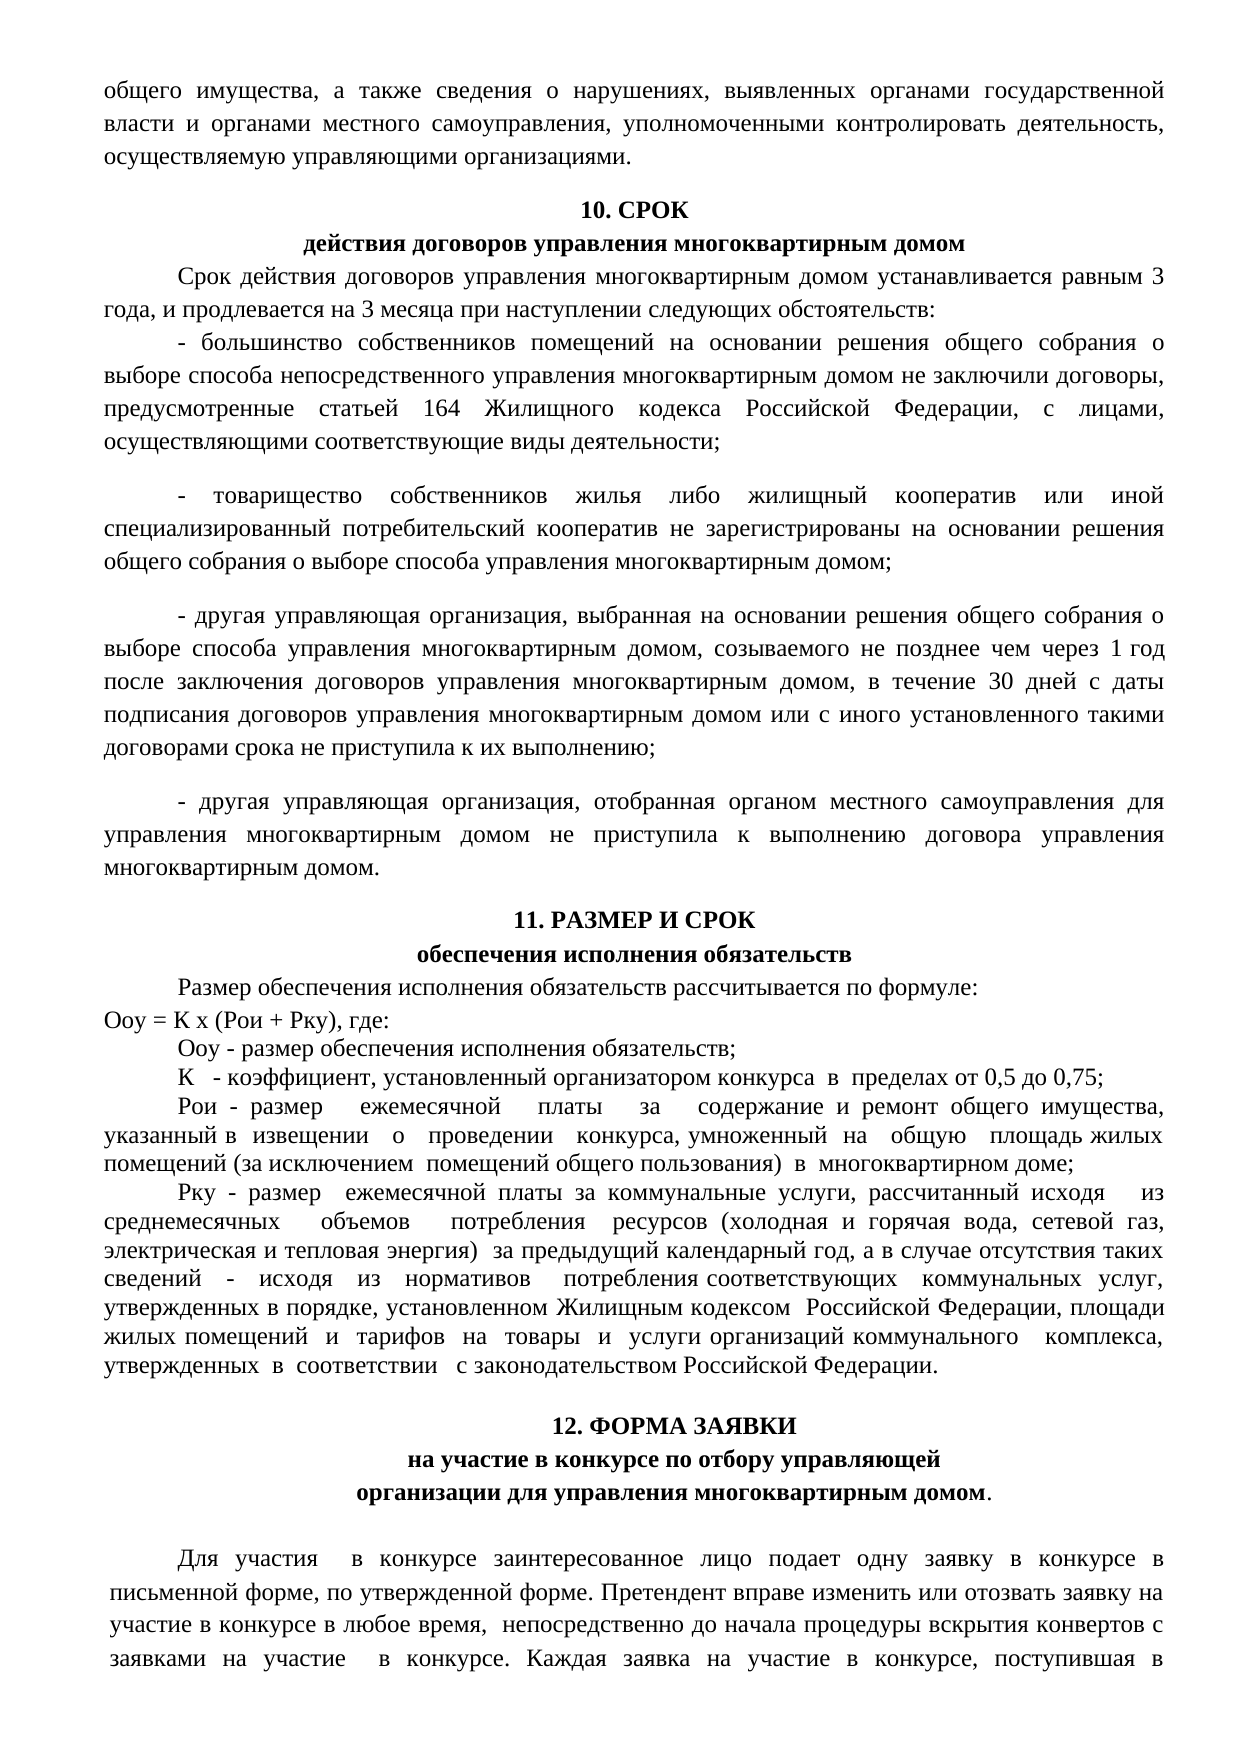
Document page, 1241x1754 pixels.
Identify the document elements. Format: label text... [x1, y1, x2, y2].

text Срок действия договоров управления многоквартирным домом устанавливается равным 3 года, и продлевается на 3 месяца при наступлении следующих обстоятельств: [103, 261, 1165, 323]
text Рку - размер ежемесячной платы за коммунальные услуги, рассчитанный исходя из среднемесячных объемов потребления ресурсов (холодная и горячая вода, сетевой газ, электрическая и тепловая энергия) за предыдущий календарный год, а в случае отсутствия таких сведений - исходя из нормативов потребления соответствующих коммунальных услуг, утвержденных в порядке, установленном Жилищным кодексом Российской Федерации, площади жилых помещений и тарифов на товары и услуги организаций коммунального комплекса, утвержденных в соответствии с законодательством Российской Федерации. [103, 1177, 1165, 1378]
text обеспечения исполнения обязательств [103, 939, 1165, 967]
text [103, 75, 1165, 170]
text 12. ФОРМА ЗАЯВКИ [109, 1411, 1165, 1440]
text - другая управляющая организация, отобранная органом местного самоуправления для управления многоквартирным домом не приступила к выполнению договора управления многоквартирным домом. [103, 786, 1165, 881]
text на участие в конкурсе по отбору управляющей [109, 1444, 1165, 1473]
text Размер обеспечения исполнения обязательств рассчитывается по формуле: [103, 972, 1165, 1000]
text Рои - размер ежемесячной платы за содержание и ремонт общего имущества, указанный в извещении о проведении конкурса, умноженный на общую площадь жилых помещений (за исключением помещений общего пользования) в многоквартирном доме; [103, 1091, 1165, 1177]
text 10. СРОК [103, 195, 1165, 224]
text организации для управления многоквартирным домом. [109, 1477, 1165, 1506]
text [109, 1543, 1165, 1671]
text действия договоров управления многоквартирным домом [103, 228, 1165, 257]
text К - коэффициент, установленный организатором конкурса в пределах от 0,5 до 0,75; [103, 1062, 1165, 1091]
text Ооу - размер обеспечения исполнения обязательств; [103, 1033, 1165, 1062]
text - товарищество собственников жилья либо жилищный кооператив или иной специализированный потребительский кооператив не зарегистрированы на основании решения общего собрания о выборе способа управления многоквартирным домом; [103, 480, 1165, 575]
text - другая управляющая организация, выбранная на основании решения общего собрания о выборе способа управления многоквартирным домом, созываемого не позднее чем через 1 год после заключения договоров управления многоквартирным домом, в течение 30 дней с даты подписания договоров управления многоквартирным домом или с иного установленного такими договорами срока не приступила к их выполнению; [103, 600, 1165, 761]
text Ооу = К х (Pои + Рку), где: [103, 1005, 1165, 1033]
text - большинство собственников помещений на основании решения общего собрания о выборе способа непосредственного управления многоквартирным домом не заключили договоры, предусмотренные статьей 164 Жилищного кодекса Российской Федерации, с лицами, осуществляющими соответствующие виды деятельности; [103, 327, 1165, 455]
text 11. РАЗМЕР И СРОК [103, 906, 1165, 934]
